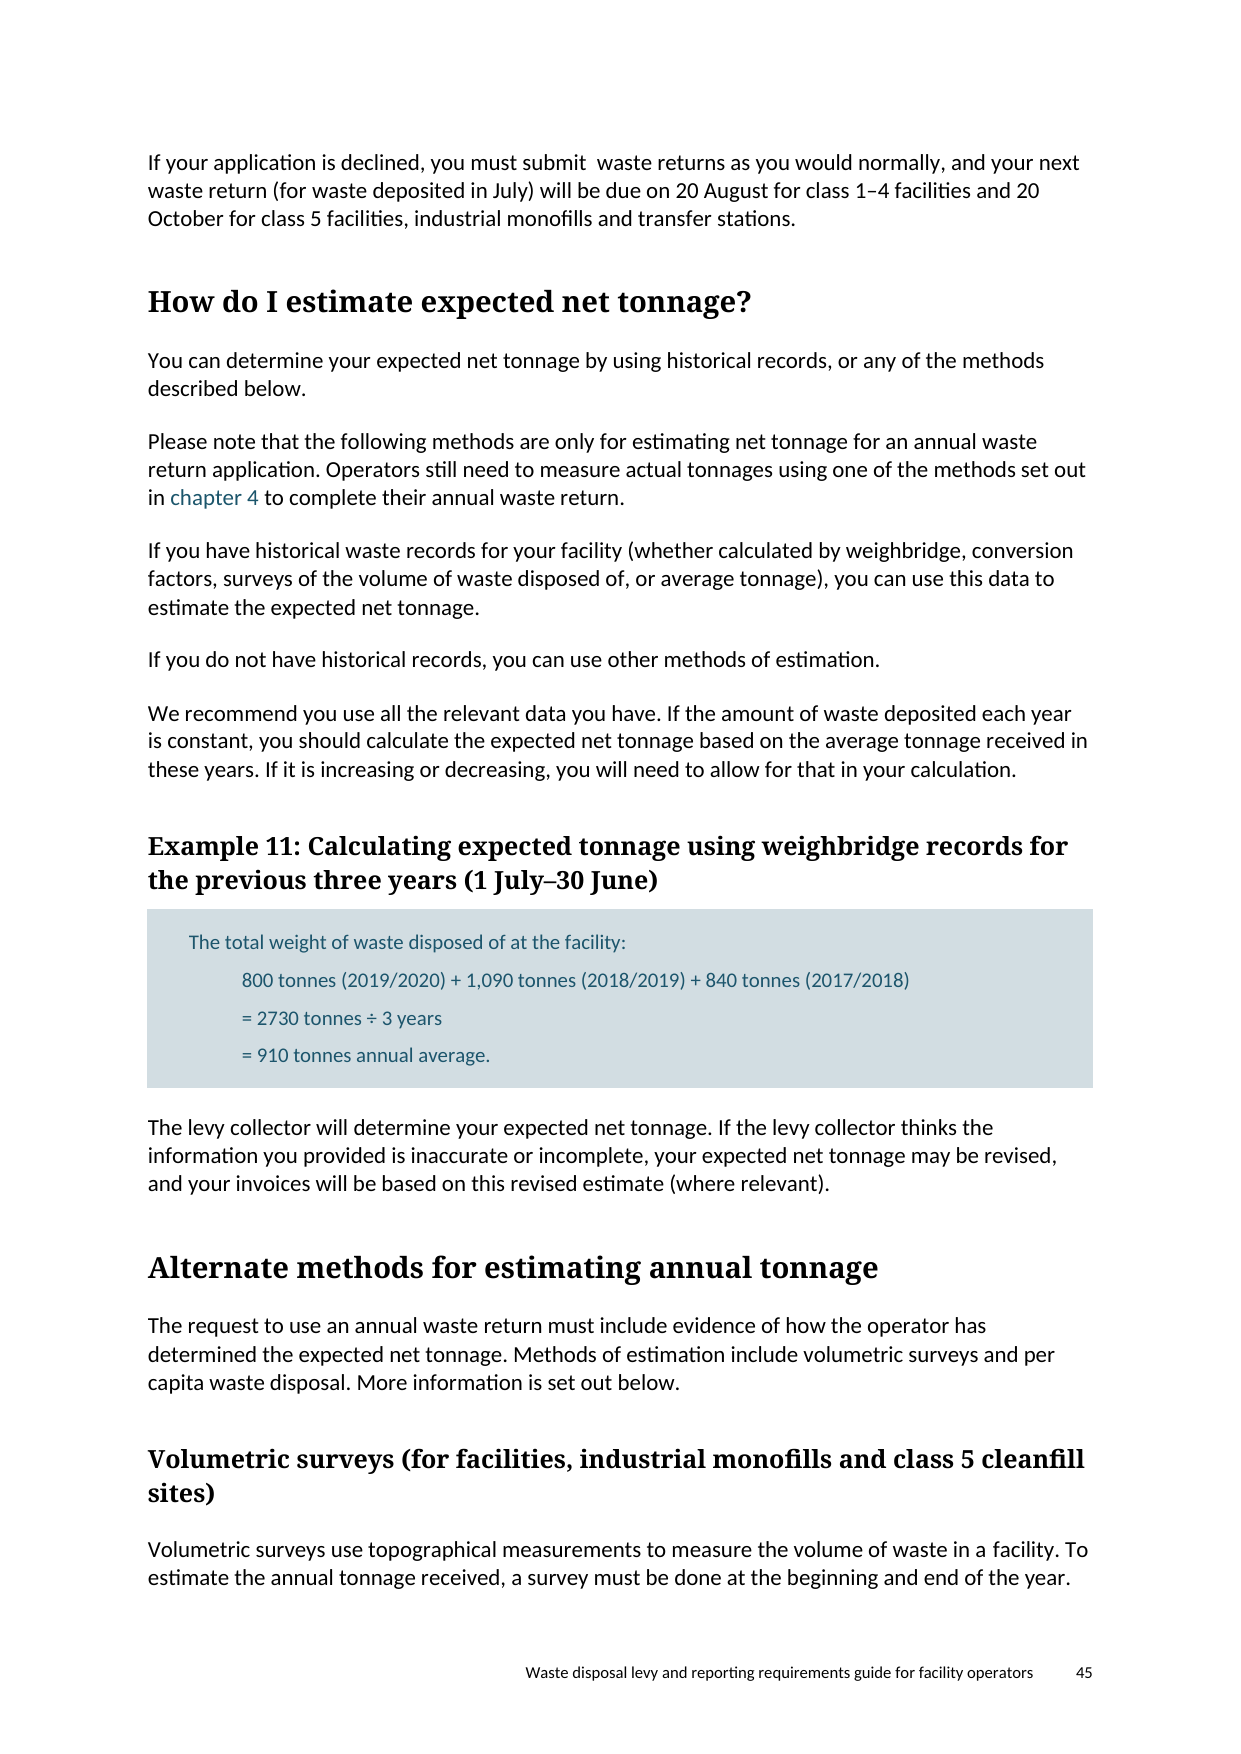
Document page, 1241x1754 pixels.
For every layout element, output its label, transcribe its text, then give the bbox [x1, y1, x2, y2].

text The levy collector will determine your expected net tonnage. If the levy collector thinks the information you provided is inaccurate or incomplete, your expected net tonnage may be revised, and your invoices will be based on this revised estimate (where relevant). [148, 1113, 1092, 1197]
table_header The total weight of waste disposed of at the facility: 800 tonnes (2019/2020) + 1,090 tonnes (2018/2019) + 840 tonnes (2017/2018) = 2730 tonnes ÷ 3 years = 910 tonnes annual average. [148, 910, 1092, 1087]
text If your application is declined, you must submit waste returns as you would normally, and your next waste return (for waste deposited in July) will be due on 20 August for class 1–4 facilities and 20 October for class 5 facilities, industrial monofills and transfer stations. [148, 148, 1092, 232]
text If you have historical waste records for your facility (whether calculated by weighbridge, conversion factors, surveys of the volume of waste disposed of, or average tonnage), you can use this data to estimate the expected net tonnage. [148, 537, 1092, 621]
text If you do not have historical records, you can use other methods of estimation. [148, 646, 1092, 674]
text You can determine your expected net tonnage by using historical records, or any of the methods described below. [148, 346, 1092, 402]
text We recommend you use all the relevant data you have. If the amount of waste deposited each year is constant, you should calculate the expected net tonnage based on the average tonnage received in these years. If it is increasing or decreasing, you will need to allow for that in your calculation. [148, 699, 1092, 783]
subtitle Volumetric surveys (for facilities, industrial monofills and class 5 cleanfill sites) [148, 1442, 1092, 1510]
text The request to use an annual waste return must include evidence of how the operator has determined the expected net tonnage. Methods of estimation include volumetric surveys and per capita waste disposal. More information is set out below. [148, 1312, 1092, 1396]
text Please note that the following methods are only for estimating net tonnage for an annual waste return application. Operators still need to measure actual tonnages using one of the methods set out in chapter 4 to complete their annual waste return. [148, 427, 1092, 512]
text Volumetric surveys use topographical measurements to measure the volume of waste in a facility. To estimate the annual tonnage received, a survey must be done at the beginning and end of the year. [148, 1535, 1092, 1591]
subtitle How do I estimate expected net tonnage? [148, 282, 1092, 321]
subtitle Alternate methods for estimating annual tonnage [148, 1247, 1092, 1287]
subtitle Example 11: Calculating expected tonnage using weighbridge records for the previous three years (1 July–30 June) [148, 828, 1092, 897]
